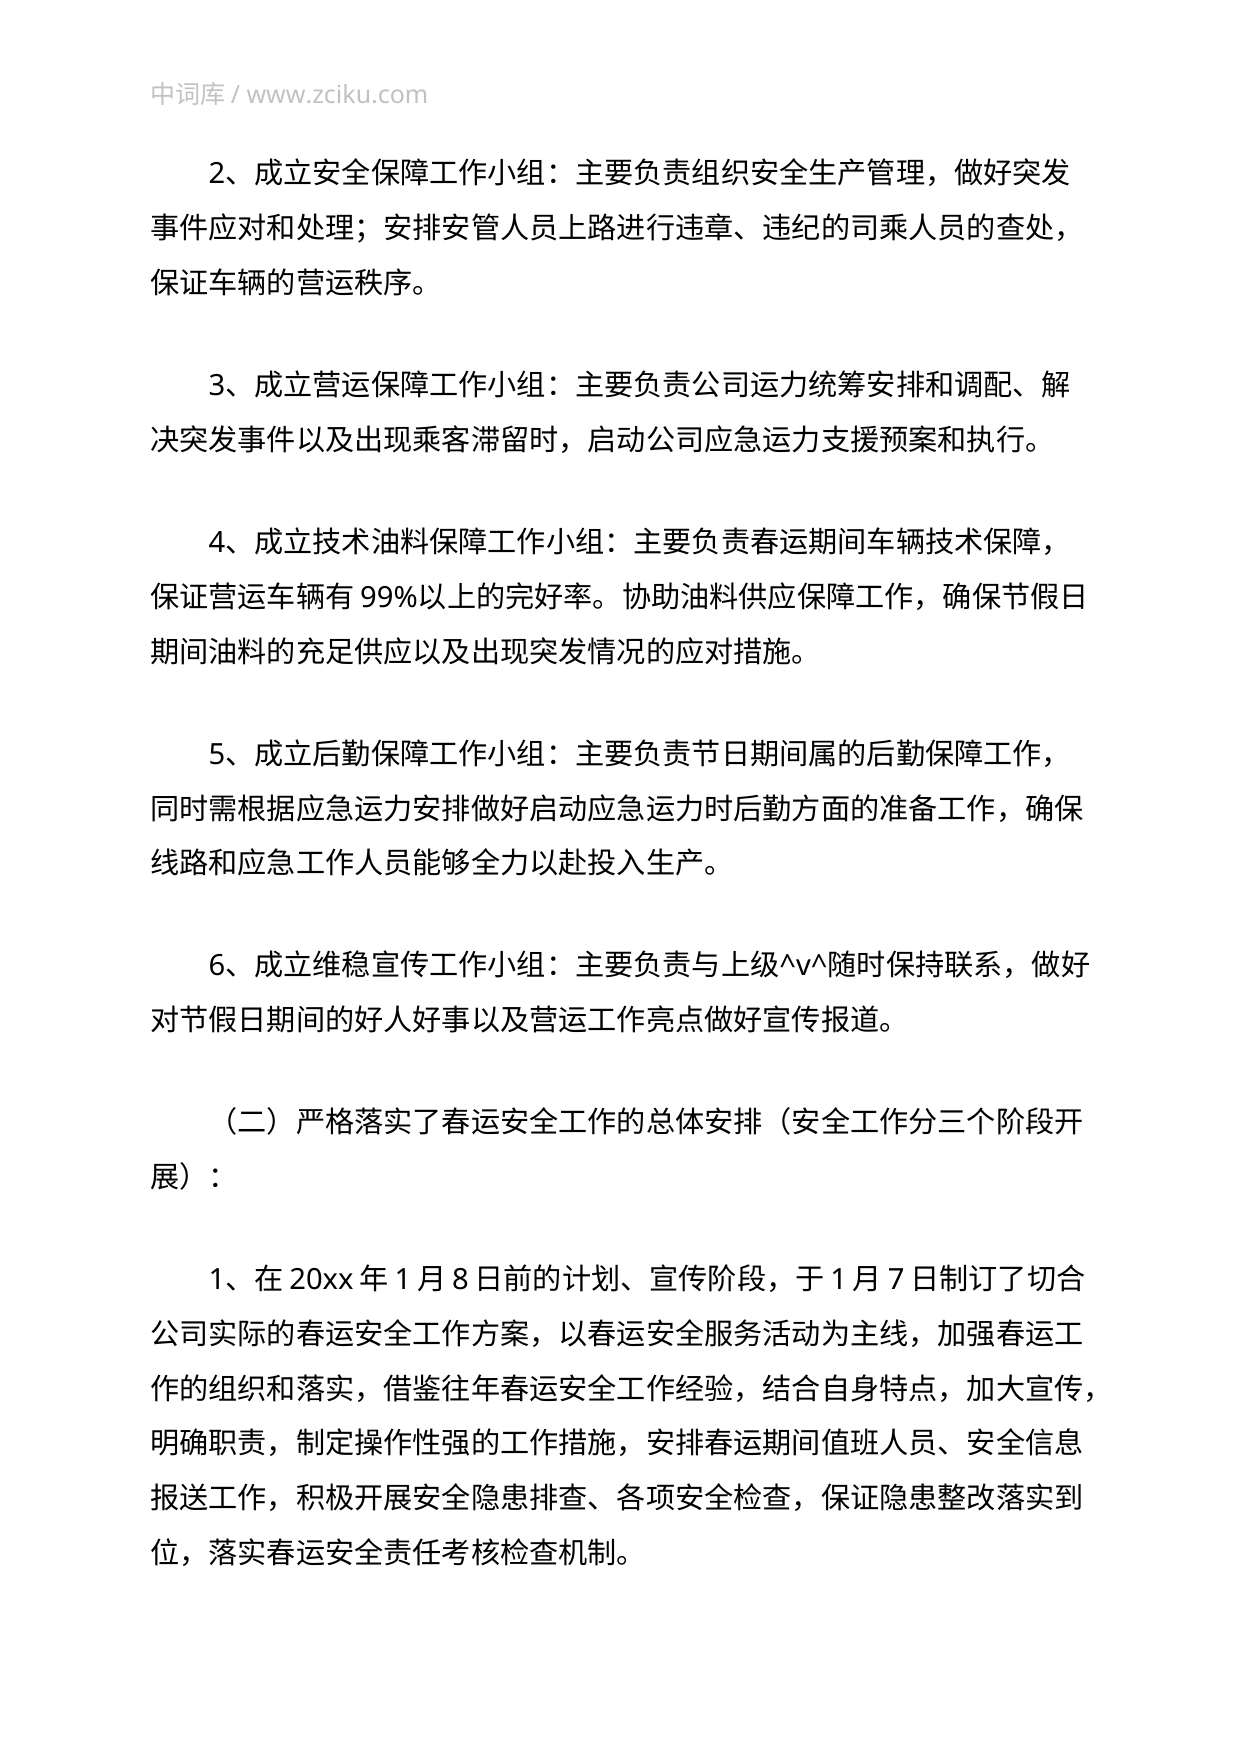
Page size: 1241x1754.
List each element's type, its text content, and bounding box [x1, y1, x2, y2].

text 1、在20xx年1月8日前的计划、宣传阶段，于1月7日制订了切合公司实际的春运安全工作方案，以春运安全服务活动为主线，加强春运工作的组织和落实，借鉴往年春运安全工作经验，结合自身特点，加大宣传，明确职责，制定操作性强的工作措施，安排春运期间值班人员、安全信息报送工作，积极开展安全隐患排查、各项安全检查，保证隐患整改落实到位，落实春运安全责任考核检查机制。 [150, 1255, 1090, 1572]
text （二）严格落实了春运安全工作的总体安排（安全工作分三个阶段开展）： [150, 1099, 1090, 1196]
text 3、成立营运保障工作小组：主要负责公司运力统筹安排和调配、解决突发事件以及出现乘客滞留时，启动公司应急运力支援预案和执行。 [150, 362, 1090, 459]
text 5、成立后勤保障工作小组：主要负责节日期间属的后勤保障工作，同时需根据应急运力安排做好启动应急运力时后勤方面的准备工作，确保线路和应急工作人员能够全力以赴投入生产。 [150, 730, 1090, 882]
text 6、成立维稳宣传工作小组：主要负责与上级^v^随时保持联系，做好对节假日期间的好人好事以及营运工作亮点做好宣传报道。 [150, 942, 1090, 1039]
text 2、成立安全保障工作小组：主要负责组织安全生产管理，做好突发事件应对和处理；安排安管人员上路进行违章、违纪的司乘人员的查处，保证车辆的营运秩序。 [150, 150, 1090, 302]
text 4、成立技术油料保障工作小组：主要负责春运期间车辆技术保障，保证营运车辆有99%以上的完好率。协助油料供应保障工作，确保节假日期间油料的充足供应以及出现突发情况的应对措施。 [150, 518, 1090, 671]
